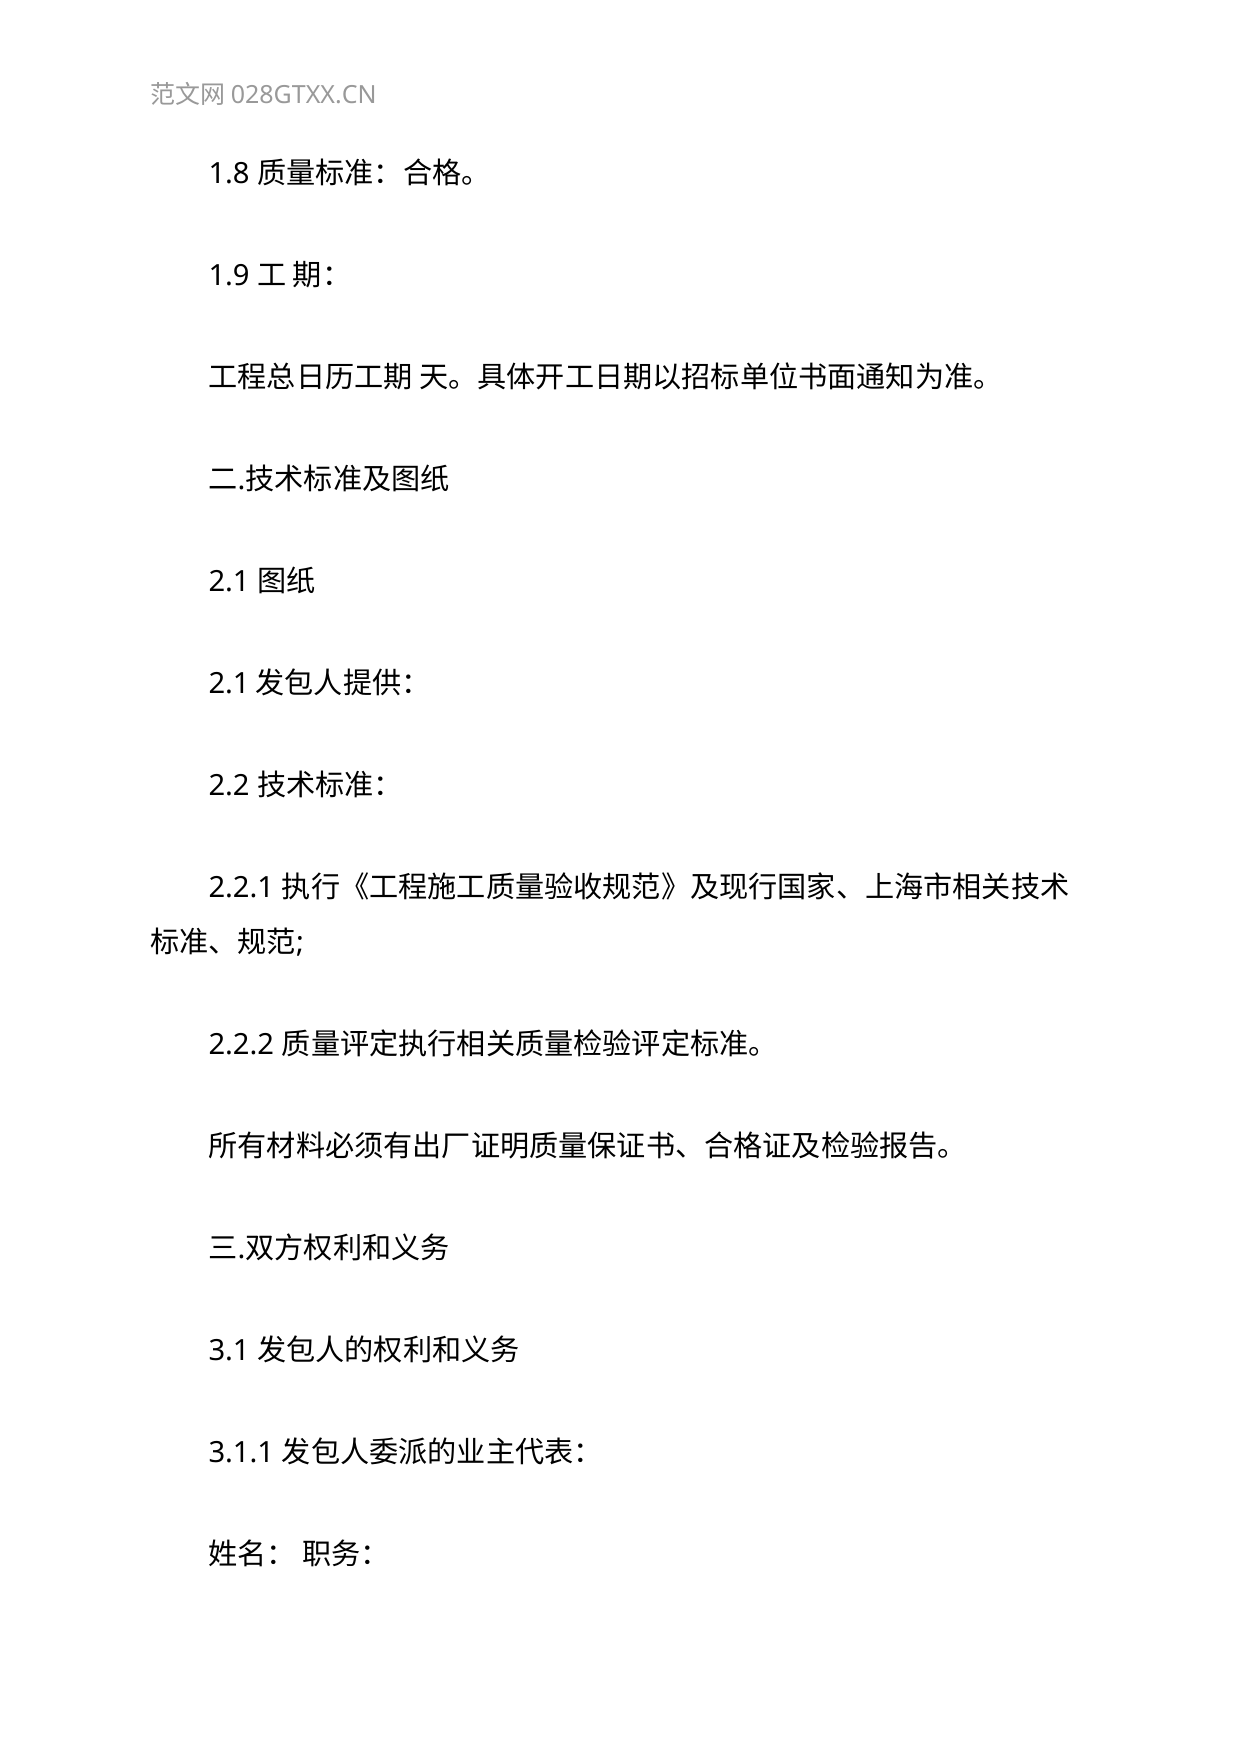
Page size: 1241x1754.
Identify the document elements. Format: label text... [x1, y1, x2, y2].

text 二.技术标准及图纸 [150, 456, 1090, 498]
text 2.1 图纸 [150, 558, 1090, 600]
text 2.1发包人提供： [150, 660, 1090, 702]
text 姓名： 职务： [150, 1530, 1090, 1573]
text 2.2.2 质量评定执行相关质量检验评定标准。 [150, 1021, 1090, 1063]
text 3.1 发包人的权利和义务 [150, 1326, 1090, 1369]
text 2.2 技术标准： [150, 762, 1090, 804]
text 1.8 质量标准：合格。 [150, 150, 1090, 192]
text 工程总日历工期 天。具体开工日期以招标单位书面通知为准。 [150, 354, 1090, 396]
text 2.2.1 执行《工程施工质量验收规范》及现行国家、上海市相关技术标准、规范; [150, 864, 1090, 961]
text 1.9 工 期： [150, 252, 1090, 294]
text 所有材料必须有出厂证明质量保证书、合格证及检验报告。 [150, 1123, 1090, 1165]
text 3.1.1 发包人委派的业主代表： [150, 1428, 1090, 1471]
text 三.双方权利和义务 [150, 1224, 1090, 1267]
